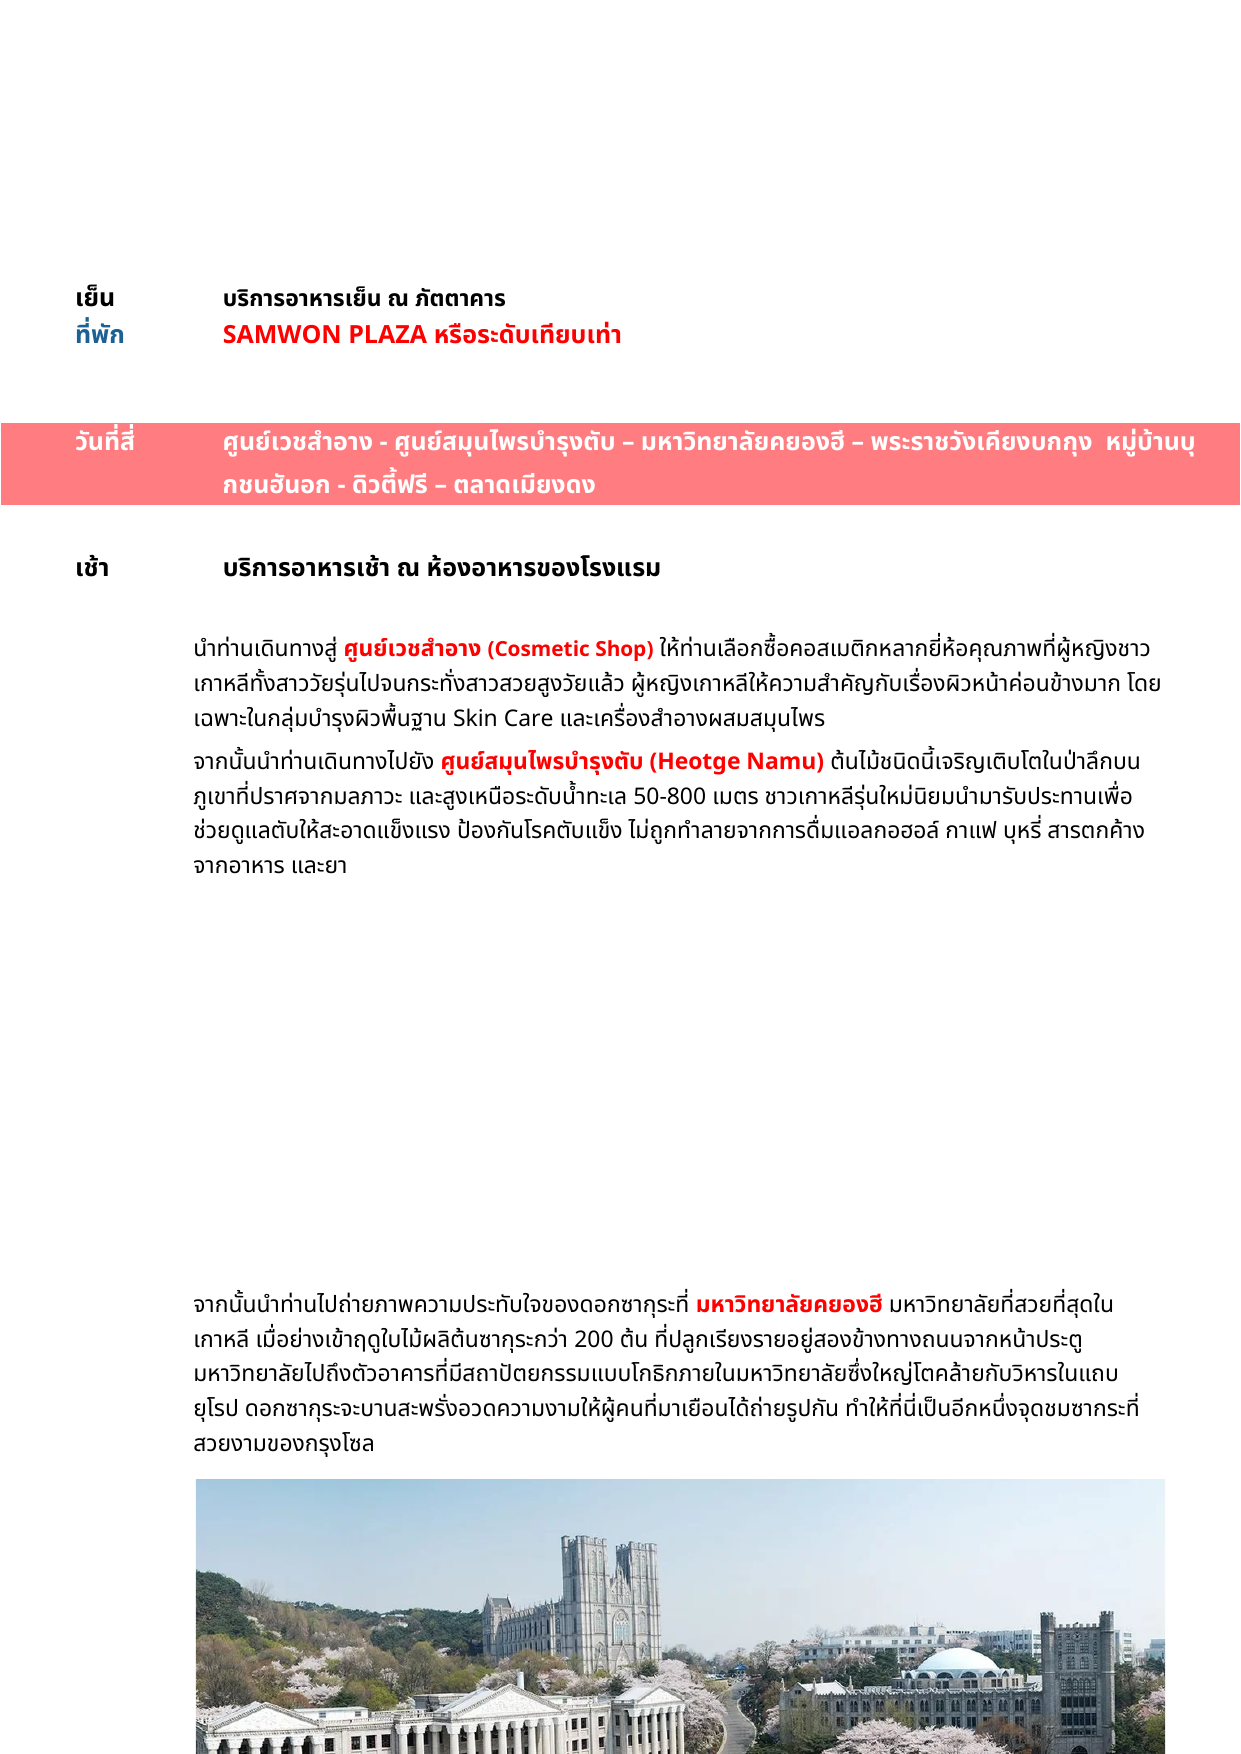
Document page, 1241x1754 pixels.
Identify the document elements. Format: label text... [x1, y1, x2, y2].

text ที่พัก SAMWON PLAZA หรือระดับเทียบเท่า [75, 317, 1165, 355]
text เย็น บริการอาหารเย็น ณ ภัตตาคาร [75, 279, 1165, 317]
text วันที่สี่ ศูนย์เวชสำอาง - ศูนย์สมุนไพรบำรุงตับ – มหาวิทยาลัยคยองฮี – พระราชวังเคียงบกกุง หมู่บ้านบุกชนฮันอก - ดิวตี้ฟรี – ตลาดเมียงดง [1, 423, 1240, 505]
text จากนั้นนำท่านเดินทางไปยัง ศูนย์สมุนไพรบำรุงตับ (Heotge Namu) ต้นไม้ชนิดนี้เจริญเติบโตในป่าลึกบนภูเขาที่ปราศจากมลภาวะ และสูงเหนือระดับน้ำทะเล 50-800 เมตร ชาวเกาหลีรุ่นใหม่นิยมนำมารับประทานเพื่อช่วยดูแลตับให้สะอาดแข็งแรง ป้องกันโรคตับแข็ง ไม่ถูกทำลายจากการดื่มแอลกอฮอล์ กาแฟ บุหรี่ สารตกค้างจากอาหาร และยา [193, 745, 1165, 884]
text เช้า บริการอาหารเช้า ณ ห้องอาหารของโรงแรม [75, 550, 1165, 588]
text จากนั้นนำท่านไปถ่ายภาพความประทับใจของดอกซากุระที่ มหาวิทยาลัยคยองฮี มหาวิทยาลัยที่สวยที่สุดในเกาหลี เมื่อย่างเข้าฤดูใบไม้ผลิต้นซากุระกว่า 200 ต้น ที่ปลูกเรียงรายอยู่สองข้างทางถนนจากหน้าประตูมหาวิทยาลัยไปถึงตัวอาคารที่มีสถาปัตยกรรมแบบโกธิกภายในมหาวิทยาลัยซึ่งใหญ่โตคล้ายกับวิหารในแถบยุโรป ดอกซากุระจะบานสะพรั่งอวดความงามให้ผู้คนที่มาเยือนได้ถ่ายรูปกัน ทำให้ที่นี่เป็นอีกหนึ่งจุดชมซากระที่สวยงามของกรุงโซล [193, 1288, 1165, 1462]
picture [195, 1479, 1166, 1754]
text นำท่านเดินทางสู่ ศูนย์เวชสำอาง (Cosmetic Shop) ให้ท่านเลือกซื้อคอสเมติกหลากยี่ห้อคุณภาพที่ผู้หญิงชาวเกาหลีทั้งสาววัยรุ่นไปจนกระทั่งสาวสวยสูงวัยแล้ว ผู้หญิงเกาหลีให้ความสำคัญกับเรื่องผิวหน้าค่อนข้างมาก โดยเฉพาะในกลุ่มบำรุงผิวพื้นฐาน Skin Care และเครื่องสำอางผสมสมุนไพร [193, 632, 1165, 737]
